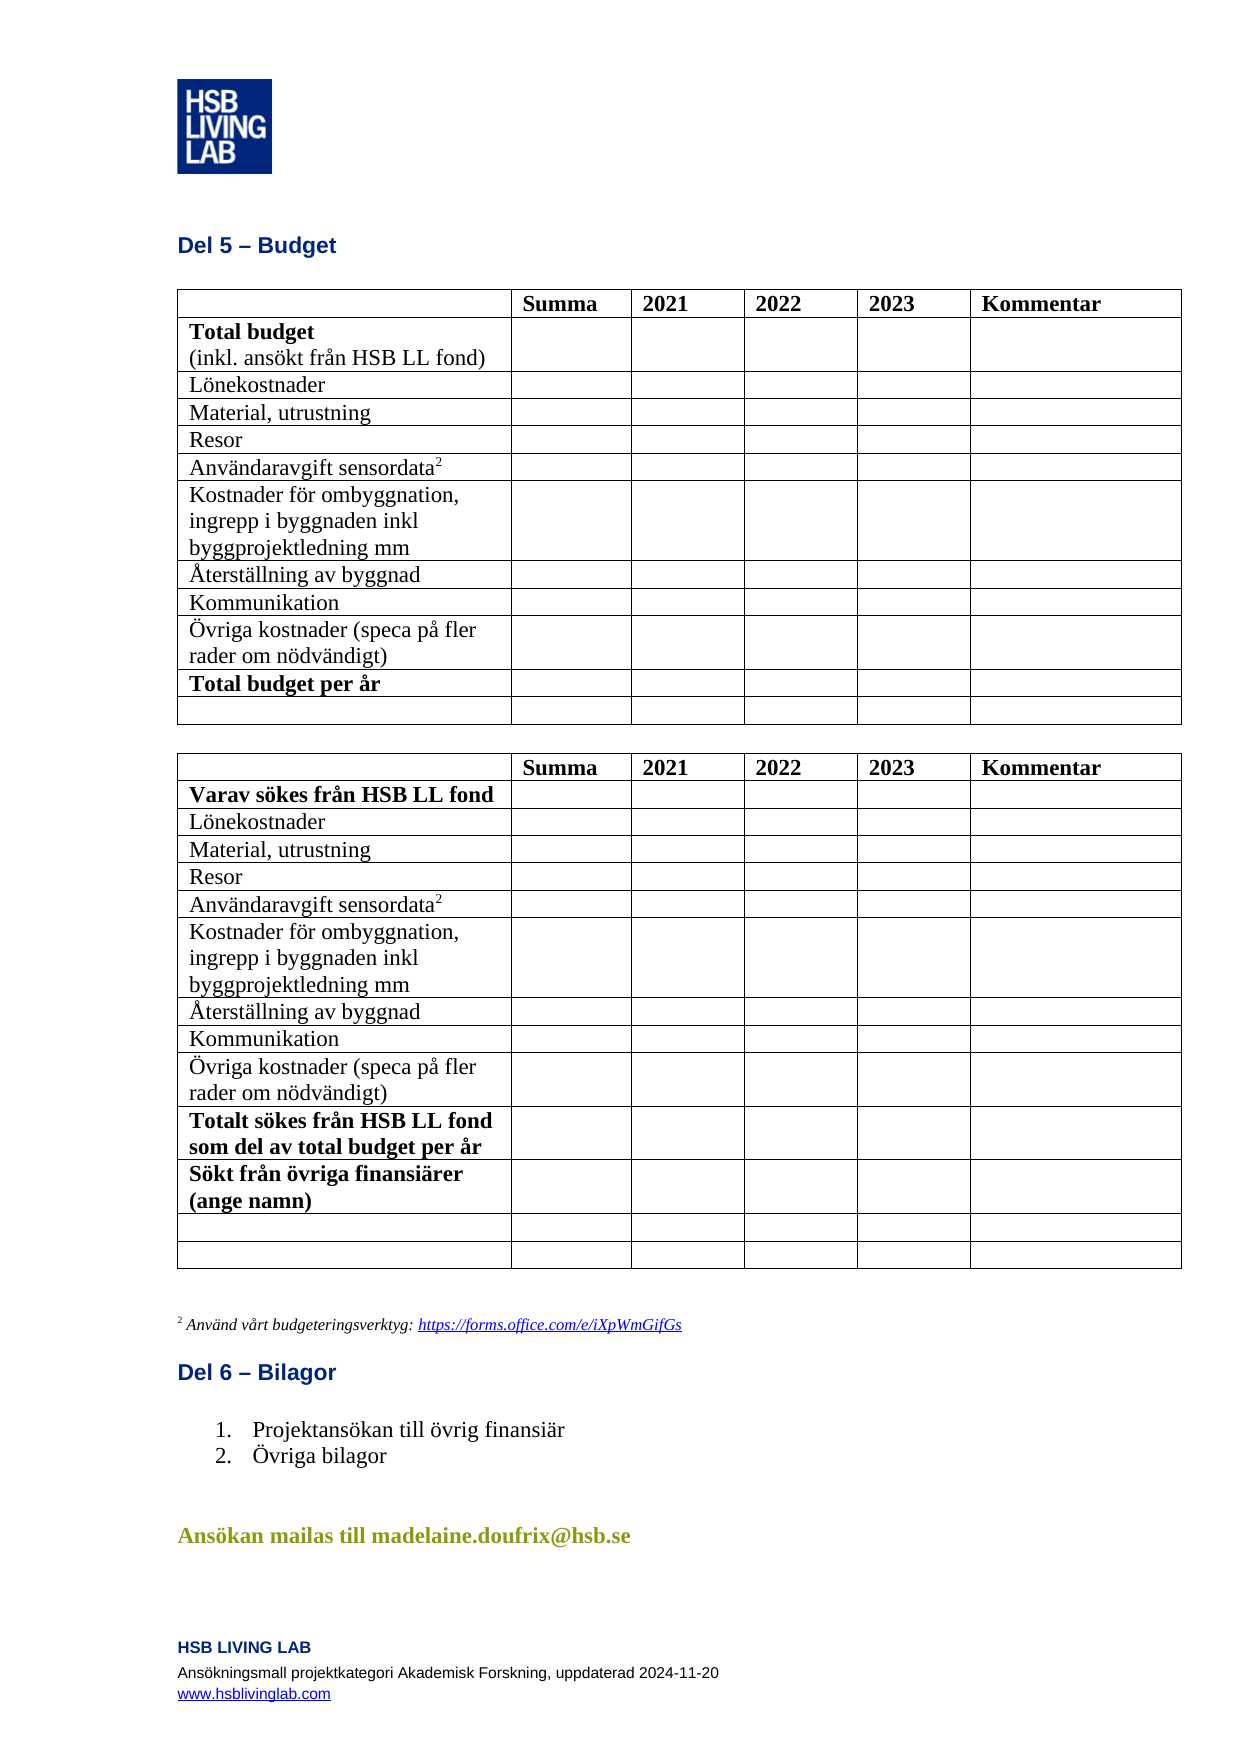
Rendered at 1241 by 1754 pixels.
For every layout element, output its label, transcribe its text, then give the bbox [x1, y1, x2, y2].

table_cell [512, 1053, 631, 1106]
table_header [178, 754, 511, 780]
table_cell [971, 1160, 1181, 1213]
table_cell [745, 426, 857, 453]
table_cell [745, 372, 857, 398]
table_cell [512, 318, 631, 371]
table_cell [971, 1107, 1181, 1159]
table_cell [512, 454, 631, 480]
table_cell [971, 809, 1181, 835]
table_cell [971, 781, 1181, 807]
table_cell [858, 616, 970, 669]
table_cell [178, 1214, 511, 1241]
table_cell Kostnader för ombyggnation, ingrepp i byggnaden inkl byggprojektledning mm [178, 481, 511, 560]
table_cell [178, 1242, 511, 1268]
table_cell [512, 481, 631, 560]
table_cell [858, 399, 970, 425]
table_cell [632, 1160, 744, 1213]
table_cell [512, 1107, 631, 1159]
table_cell [512, 1242, 631, 1268]
table_cell [632, 863, 744, 889]
table_cell [632, 481, 744, 560]
table_cell [745, 998, 857, 1024]
table_cell [971, 481, 1181, 560]
list Övriga bilagor [215, 1443, 1063, 1469]
table_cell [858, 481, 970, 560]
table_cell [632, 399, 744, 425]
table_cell [858, 998, 970, 1024]
table_cell [858, 318, 970, 371]
text Ansökan mailas till madelaine.doufrix@hsb.se [177, 1522, 1063, 1548]
table_cell Totalt sökes från HSB LL fond som del av total budget per år [178, 1107, 511, 1159]
table_header 2023 [858, 754, 970, 780]
subtitle Del 6 – Bilagor [177, 1354, 1063, 1386]
table_cell [858, 372, 970, 398]
table_cell [632, 616, 744, 669]
table_cell [632, 372, 744, 398]
table_cell [858, 1160, 970, 1213]
table_cell [971, 998, 1181, 1024]
table_cell [971, 372, 1181, 398]
table_cell [745, 697, 857, 723]
table_cell [512, 1026, 631, 1052]
table_cell [745, 1107, 857, 1159]
table_cell [858, 781, 970, 807]
table_cell [858, 697, 970, 723]
table_cell [858, 1026, 970, 1052]
table_header Kommentar [971, 290, 1181, 317]
table_cell [632, 426, 744, 453]
table_cell Lönekostnader [178, 372, 511, 398]
table_cell [512, 836, 631, 862]
table_cell [745, 399, 857, 425]
table_cell [745, 836, 857, 862]
table_cell [745, 589, 857, 615]
table_cell [745, 1026, 857, 1052]
table_cell [632, 998, 744, 1024]
table_cell [858, 1214, 970, 1241]
table_cell [971, 426, 1181, 453]
table_cell [512, 670, 631, 696]
table_header 2022 [745, 754, 857, 780]
table_header [178, 290, 511, 317]
table_cell [971, 863, 1181, 889]
table_header Summa [512, 754, 631, 780]
table_cell [971, 561, 1181, 588]
table_cell [971, 1214, 1181, 1241]
table_cell Lönekostnader [178, 809, 511, 835]
table_cell [512, 1160, 631, 1213]
table_cell [745, 891, 857, 917]
table_cell [858, 1053, 970, 1106]
table_cell [632, 1026, 744, 1052]
table_cell [512, 399, 631, 425]
table_cell [512, 561, 631, 588]
table_header 2021 [632, 754, 744, 780]
table_cell [858, 836, 970, 862]
table_cell [971, 1242, 1181, 1268]
table_cell [512, 697, 631, 723]
table_cell [178, 697, 511, 723]
table_cell [971, 697, 1181, 723]
table_cell [971, 589, 1181, 615]
table_cell [512, 616, 631, 669]
table_cell [745, 454, 857, 480]
table_cell Resor [178, 863, 511, 889]
table_cell [512, 372, 631, 398]
table_cell [858, 1107, 970, 1159]
table_cell [971, 918, 1181, 997]
table_cell [745, 781, 857, 807]
table_cell Användaravgift sensordata2 [178, 891, 511, 917]
table_cell Återställning av byggnad [178, 998, 511, 1024]
table_cell [512, 809, 631, 835]
table_cell [971, 318, 1181, 371]
table_cell [632, 836, 744, 862]
table_cell [745, 318, 857, 371]
table_cell [745, 670, 857, 696]
table_cell [632, 1214, 744, 1241]
table_cell [858, 1242, 970, 1268]
table_cell [745, 863, 857, 889]
table_cell [512, 863, 631, 889]
table_cell [632, 1242, 744, 1268]
table_cell [632, 670, 744, 696]
table_cell [971, 891, 1181, 917]
table_cell [632, 781, 744, 807]
table_cell [632, 918, 744, 997]
table_cell [745, 1214, 857, 1241]
table_cell [512, 998, 631, 1024]
table_cell [632, 1107, 744, 1159]
table_cell [745, 481, 857, 560]
table_cell Användaravgift sensordata2 [178, 454, 511, 480]
list Projektansökan till övrig finansiär [215, 1416, 1063, 1443]
table_cell Material, utrustning [178, 399, 511, 425]
table_cell [632, 454, 744, 480]
table_header 2022 [745, 290, 857, 317]
table_cell Kostnader för ombyggnation, ingrepp i byggnaden inkl byggprojektledning mm [178, 918, 511, 997]
table_cell [858, 891, 970, 917]
table_cell [745, 1242, 857, 1268]
table_cell [745, 918, 857, 997]
text 2 Använd vårt budgeteringsverktyg: https://forms.office.com/e/iXpWmGifGs [177, 1314, 1063, 1334]
table_cell Återställning av byggnad [178, 561, 511, 588]
table_cell Kommunikation [178, 1026, 511, 1052]
table_cell Kommunikation [178, 589, 511, 615]
table_cell [858, 863, 970, 889]
table_cell [971, 670, 1181, 696]
table_cell [632, 318, 744, 371]
table_cell [512, 891, 631, 917]
table_cell [745, 1053, 857, 1106]
table_cell [512, 781, 631, 807]
picture [177, 79, 273, 175]
table_cell Sökt från övriga finansiärer (ange namn) [178, 1160, 511, 1213]
table_cell [745, 616, 857, 669]
table_cell [632, 561, 744, 588]
table_cell Resor [178, 426, 511, 453]
table_cell [971, 836, 1181, 862]
table_cell [632, 697, 744, 723]
table_cell [858, 918, 970, 997]
table_header 2023 [858, 290, 970, 317]
table_cell [971, 1026, 1181, 1052]
table_header 2021 [632, 290, 744, 317]
table_cell [512, 589, 631, 615]
subtitle Del 5 – Budget [177, 228, 1063, 259]
table_cell Total budget (inkl. ansökt från HSB LL fond) [178, 318, 511, 371]
table_cell [971, 1053, 1181, 1106]
table_cell [632, 891, 744, 917]
table_cell [971, 616, 1181, 669]
table_header Kommentar [971, 754, 1181, 780]
table_cell [512, 1214, 631, 1241]
table_cell Övriga kostnader (speca på fler rader om nödvändigt) [178, 616, 511, 669]
table_header Summa [512, 290, 631, 317]
table_cell [858, 809, 970, 835]
table_cell [512, 918, 631, 997]
table_cell [632, 589, 744, 615]
table_cell [858, 670, 970, 696]
table_cell Övriga kostnader (speca på fler rader om nödvändigt) [178, 1053, 511, 1106]
table_cell [971, 399, 1181, 425]
table_cell Total budget per år [178, 670, 511, 696]
table_cell Varav sökes från HSB LL fond [178, 781, 511, 807]
table_cell [858, 589, 970, 615]
table_cell [745, 561, 857, 588]
table_cell [632, 1053, 744, 1106]
table_cell [745, 1160, 857, 1213]
table_cell [858, 561, 970, 588]
table_cell [632, 809, 744, 835]
table_cell [971, 454, 1181, 480]
table_cell [745, 809, 857, 835]
table_cell Material, utrustning [178, 836, 511, 862]
table_cell [858, 454, 970, 480]
table_cell [512, 426, 631, 453]
table_cell [858, 426, 970, 453]
